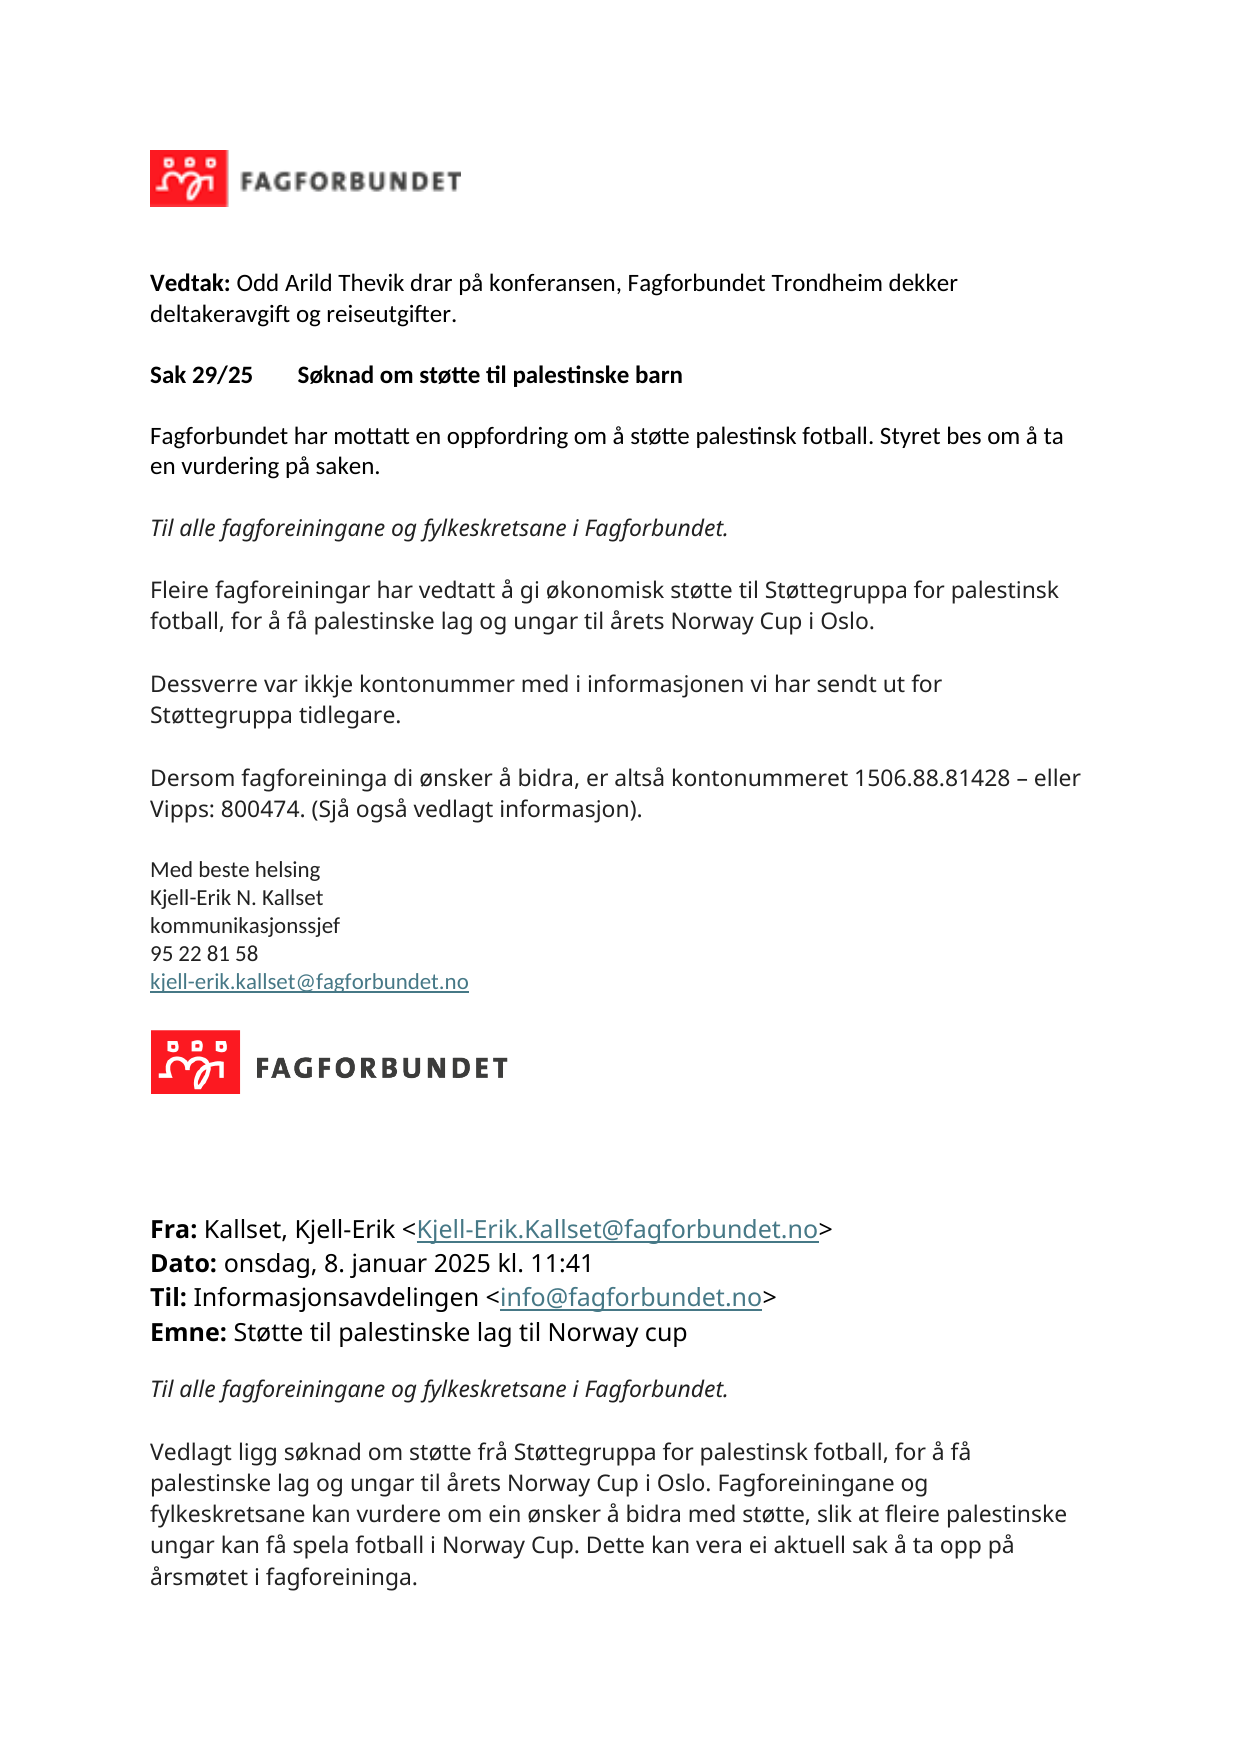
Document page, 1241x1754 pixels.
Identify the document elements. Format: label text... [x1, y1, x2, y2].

text Vedtak: Odd Arild Thevik drar på konferansen, Fagforbundet Trondheim dekker deltakeravgift og reiseutgifter. [150, 267, 1090, 328]
text 95 22 81 58 kjell-erik.kallset@fagforbundet.no [150, 939, 1090, 995]
picture [150, 1029, 514, 1094]
text Dersom fagforeininga di ønsker å bidra, er altså kontonummeret 1506.88.81428 – eller Vipps: 800474. (Sjå også vedlagt informasjon). [150, 761, 1090, 824]
text kommunikasjonssjef [150, 911, 1090, 939]
text Dessverre var ikkje kontonummer med i informasjonen vi har sendt ut for Støttegruppa tidlegare. [150, 668, 1090, 730]
text Fleire fagforeiningar har vedtatt å gi økonomisk støtte til Støttegruppa for palestinsk fotball, for å få palestinske lag og ungar til årets Norway Cup i Oslo. [150, 574, 1090, 636]
picture [150, 150, 461, 207]
text Vedlagt ligg søknad om støtte frå Støttegruppa for palestinsk fotball, for å få palestinske lag og ungar til årets Norway Cup i Oslo. Fagforeiningane og fylkeskretsane kan vurdere om ein ønsker å bidra med støtte, slik at fleire palestinske ungar kan få spela fotball i Norway Cup. Dette kan vera ei aktuell sak å ta opp på årsmøtet i fagforeininga. [150, 1436, 1090, 1592]
text Til alle fagforeiningane og fylkeskretsane i Fagforbundet. [150, 1373, 1090, 1404]
text Fra: Kallset, Kjell-Erik <Kjell-Erik.Kallset@fagforbundet.no> Dato: onsdag, 8. januar 2025 kl. 11:41 Til: Informasjonsavdelingen <info@fagforbundet.no> Emne: Støtte til palestinske lag til Norway cup [150, 1212, 1090, 1348]
text Kjell-Erik N. Kallset [150, 883, 1090, 911]
text Med beste helsing [150, 855, 1090, 883]
text Til alle fagforeiningane og fylkeskretsane i Fagforbundet. [150, 511, 1090, 543]
text Fagforbundet har mottatt en oppfordring om å støtte palestinsk fotball. Styret bes om å ta en vurdering på saken. [150, 420, 1090, 481]
text Sak 29/25 Søknad om støtte til palestinske barn [150, 359, 1090, 389]
